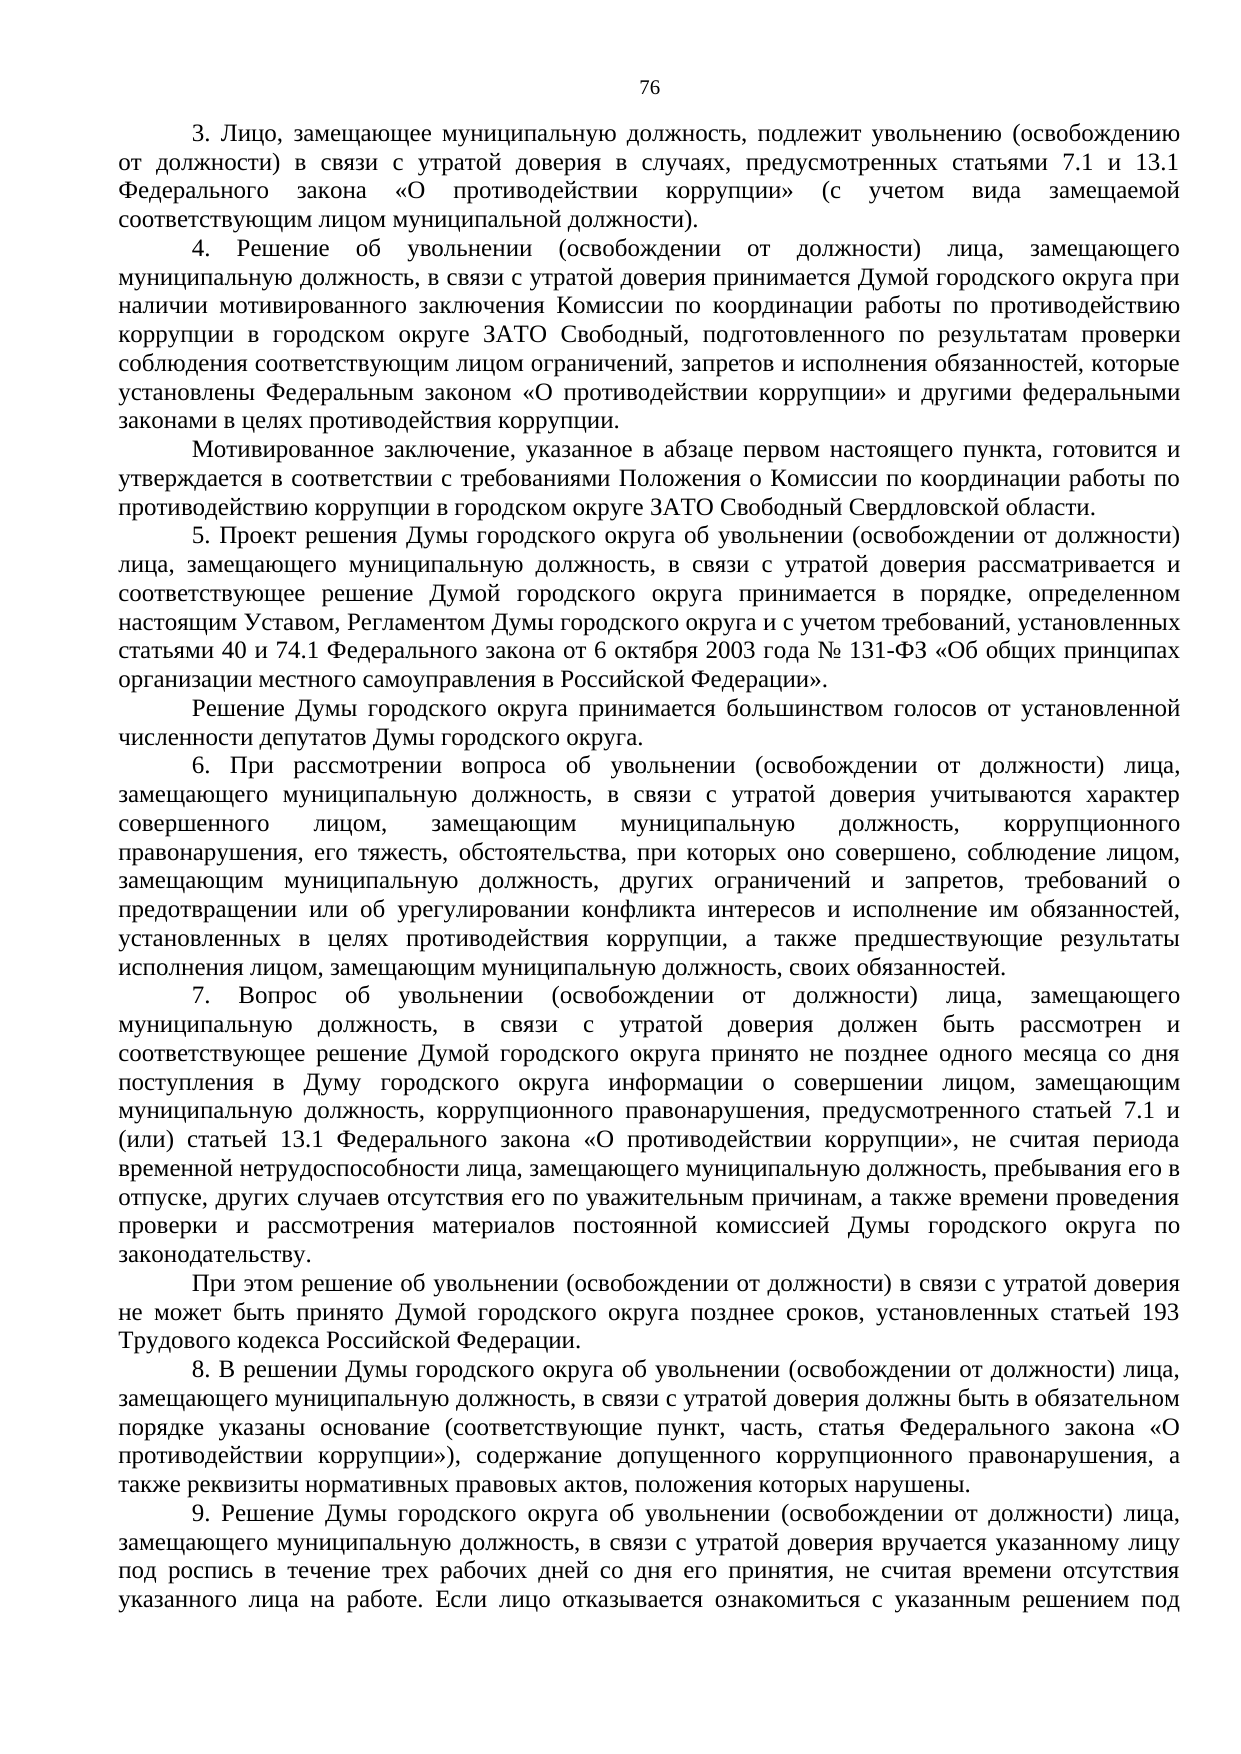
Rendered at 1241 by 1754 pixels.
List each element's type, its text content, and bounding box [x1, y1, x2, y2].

text Мотивированное заключение, указанное в абзаце первом настоящего пункта, готовится и утверждается в соответствии с требованиями Положения о Комиссии по координации работы по противодействию коррупции в городском округе ЗАТО Свободный Свердловской области. [118, 434, 1181, 521]
text При этом решение об увольнении (освобождении от должности) в связи с утратой доверия не может быть принято Думой городского округа позднее сроков, установленных статьей 193 Трудового кодекса Российской Федерации. [118, 1268, 1181, 1354]
text 6. При рассмотрении вопроса об увольнении (освобождении от должности) лица, замещающего муниципальную должность, в связи с утратой доверия учитываются характер совершенного лицом, замещающим муниципальную должность, коррупционного правонарушения, его тяжесть, обстоятельства, при которых оно совершено, соблюдение лицом, замещающим муниципальную должность, других ограничений и запретов, требований о предотвращении или об урегулировании конфликта интересов и исполнение им обязанностей, установленных в целях противодействия коррупции, а также предшествующие результаты исполнения лицом, замещающим муниципальную должность, своих обязанностей. [118, 751, 1181, 981]
text 4. Решение об увольнении (освобождении от должности) лица, замещающего муниципальную должность, в связи с утратой доверия принимается Думой городского округа при наличии мотивированного заключения Комиссии по координации работы по противодействию коррупции в городском округе ЗАТО Свободный, подготовленного по результатам проверки соблюдения соответствующим лицом ограничений, запретов и исполнения обязанностей, которые установлены Федеральным законом «О противодействии коррупции» и другими федеральными законами в целях противодействия коррупции. [118, 233, 1181, 434]
text 5. Проект решения Думы городского округа об увольнении (освобождении от должности) лица, замещающего муниципальную должность, в связи с утратой доверия рассматривается и соответствующее решение Думой городского округа принимается в порядке, определенном настоящим Уставом, Регламентом Думы городского округа и с учетом требований, установленных статьями 40 и 74.1 Федерального закона от 6 октября 2003 года № 131-ФЗ «Об общих принципах организации местного самоуправления в Российской Федерации». [118, 521, 1181, 693]
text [118, 1498, 1181, 1613]
text Решение Думы городского округа принимается большинством голосов от установленной численности депутатов Думы городского округа. [118, 693, 1181, 751]
text 7. Вопрос об увольнении (освобождении от должности) лица, замещающего муниципальную должность, в связи с утратой доверия должен быть рассмотрен и соответствующее решение Думой городского округа принято не позднее одного месяца со дня поступления в Думу городского округа информации о совершении лицом, замещающим муниципальную должность, коррупционного правонарушения, предусмотренного статьей 7.1 и (или) статьей 13.1 Федерального закона «О противодействии коррупции», не считая периода временной нетрудоспособности лица, замещающего муниципальную должность, пребывания его в отпуске, других случаев отсутствия его по уважительным причинам, а также времени проведения проверки и рассмотрения материалов постоянной комиссией Думы городского округа по законодательству. [118, 981, 1181, 1268]
text 8. В решении Думы городского округа об увольнении (освобождении от должности) лица, замещающего муниципальную должность, в связи с утратой доверия должны быть в обязательном порядке указаны основание (соответствующие пункт, часть, статья Федерального закона «О противодействии коррупции»), содержание допущенного коррупционного правонарушения, а также реквизиты нормативных правовых актов, положения которых нарушены. [118, 1354, 1181, 1498]
text 3. Лицо, замещающее муниципальную должность, подлежит увольнению (освобождению от должности) в связи с утратой доверия в случаях, предусмотренных статьями 7.1 и 13.1 Федерального закона «О противодействии коррупции» (с учетом вида замещаемой соответствующим лицом муниципальной должности). [118, 118, 1181, 233]
